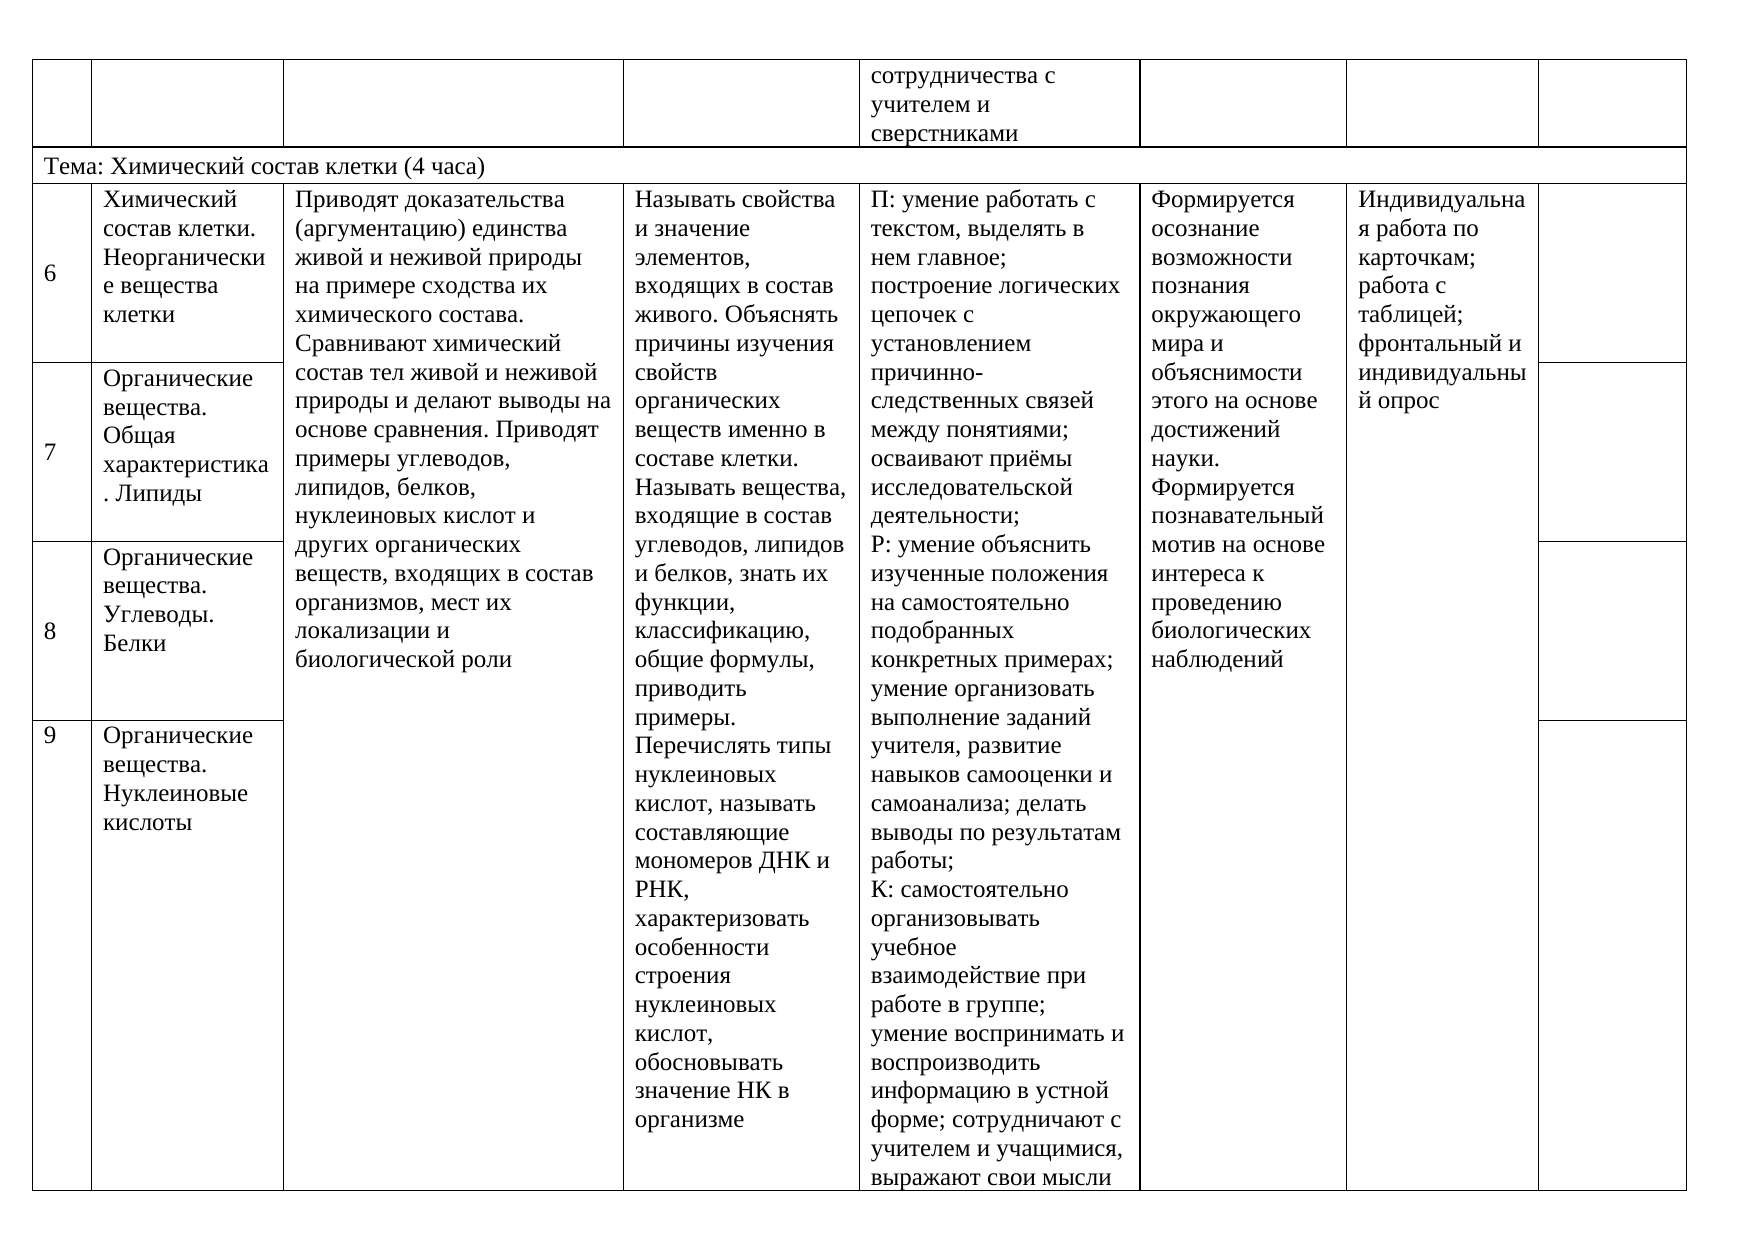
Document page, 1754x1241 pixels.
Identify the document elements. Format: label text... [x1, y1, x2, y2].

table_cell 8 [33, 542, 91, 719]
table_cell Тема: Химический состав клетки (4 часа) [33, 148, 1686, 183]
table_cell 7 [33, 363, 91, 541]
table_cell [1141, 60, 1346, 146]
table_cell [1539, 721, 1686, 1190]
table_cell Приводят доказательства (аргументацию) единства живой и неживой природы на примере сходства их химического состава. Сравнивают химический состав тел живой и неживой природы и делают выводы на основе сравнения. Приводят примеры углеводов, липидов, белков, нуклеиновых кислот и других органических веществ, входящих в состав организмов, мест их локализации и биологической роли [284, 184, 623, 1190]
table_cell [1539, 542, 1686, 719]
table_cell Индивидуальная работа по карточкам; работа с таблицей; фронтальный и индивидуальный опрос [1347, 184, 1538, 1190]
table_cell 6 [33, 184, 91, 362]
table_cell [92, 721, 283, 1190]
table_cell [1347, 60, 1538, 146]
table_cell Органические вещества. Общая характеристика. Липиды [92, 363, 283, 541]
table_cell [860, 60, 1139, 146]
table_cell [624, 60, 859, 146]
table_cell [1539, 184, 1686, 362]
table_cell 5 [33, 60, 91, 146]
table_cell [284, 60, 623, 146]
table_cell 9 [33, 721, 91, 1190]
table_cell [1539, 363, 1686, 541]
table_cell Химический состав клетки. Неорганические вещества клетки [92, 184, 283, 362]
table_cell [92, 60, 283, 146]
table_cell П: умение работать с текстом, выделять в нем главное; построение логических цепочек с установлением причинно-следственных связей между понятиями; осваивают приёмы исследовательской деятельности; Р: умение объяснить изученные положения на самостоятельно подобранных конкретных примерах; умение организовать выполнение заданий учителя, развитие навыков самооценки и самоанализа; делать выводы по результатам работы; К: самостоятельно организовывать учебное взаимодействие при работе в группе; умение воспринимать и воспроизводить информацию в устной форме; сотрудничают с учителем и учащимися, выражают свои мысли при ответах на вопросы [860, 184, 1139, 1190]
table_cell Называть свойства и значение элементов, входящих в состав живого. Объяснять причины изучения свойств органических веществ именно в составе клетки. Называть вещества, входящие в состав углеводов, липидов и белков, знать их функции, классификацию, общие формулы, приводить примеры. Перечислять типы нуклеиновых кислот, называть составляющие мономеров ДНК и РНК, характеризовать особенности строения нуклеиновых кислот, обосновывать значение НК в организме [624, 184, 859, 1190]
table_cell Органические вещества. Углеводы. Белки [92, 542, 283, 719]
table_cell Формируется осознание возможности познания окружающего мира и объяснимости этого на основе достижений науки. Формируется познавательный мотив на основе интереса к проведению биологических наблюдений [1141, 184, 1346, 1190]
table_cell [1539, 60, 1686, 146]
